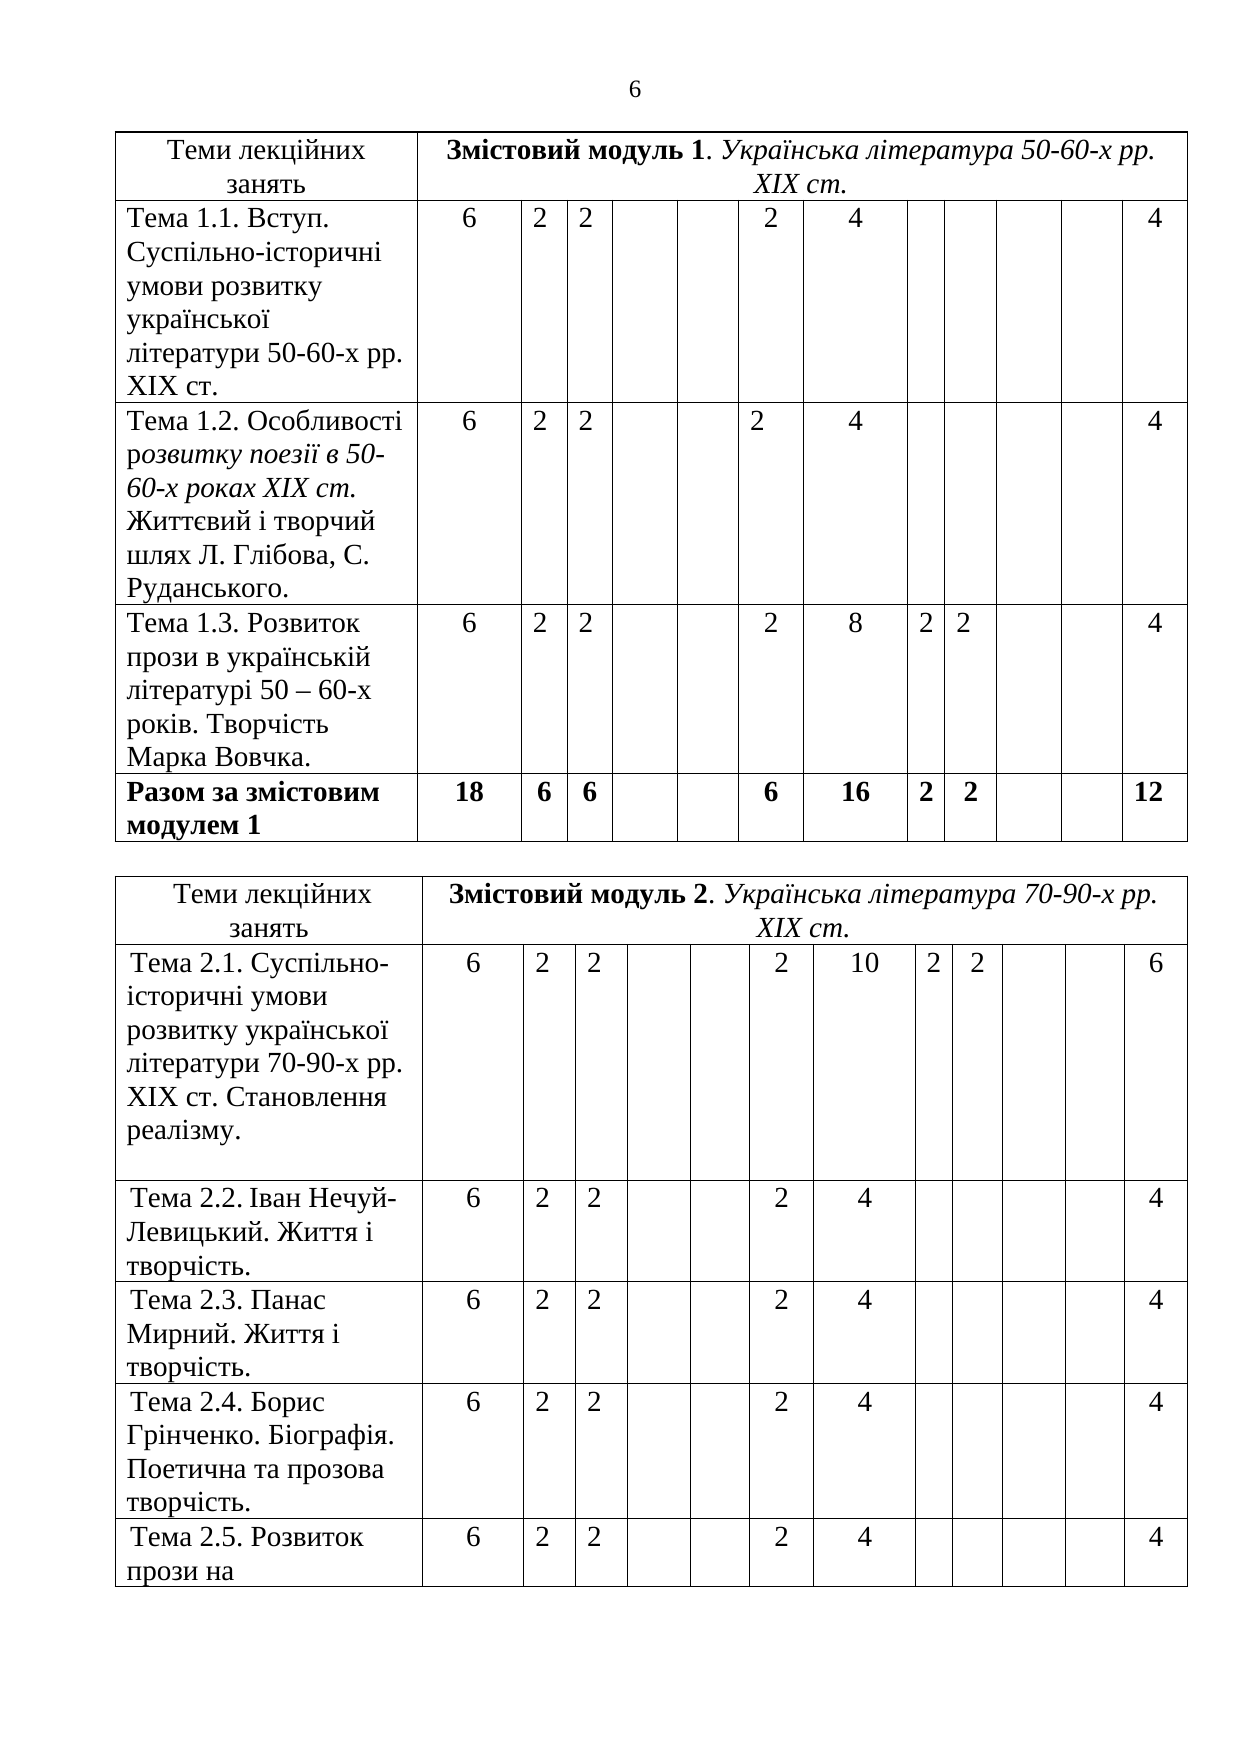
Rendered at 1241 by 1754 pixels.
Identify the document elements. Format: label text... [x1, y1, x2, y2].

table_cell [916, 1384, 952, 1518]
table_cell 4 [1125, 1519, 1187, 1586]
table_cell [691, 1519, 749, 1586]
table_cell [678, 605, 738, 773]
table_cell Змістовий модуль 1. Українська література 50-60-х рр. ХІХ ст. [418, 133, 1187, 199]
table_cell 2 [750, 1519, 813, 1586]
table_cell [1062, 201, 1122, 402]
table_cell 4 [814, 1282, 915, 1383]
table_cell [678, 774, 738, 841]
table_cell 2 [576, 1384, 627, 1518]
table_cell [916, 1519, 952, 1586]
table_cell [908, 403, 944, 604]
table_cell 2 [739, 201, 803, 402]
table_cell [916, 1181, 952, 1281]
table_cell Тема 2.2. Іван Нечуй-Левицький. Життя і творчість. [116, 1181, 422, 1281]
table_cell 6 [423, 945, 523, 1179]
table_cell 2 [953, 945, 1002, 1179]
table_cell 4 [1123, 201, 1187, 402]
table_cell Тема 2.1. Суспільно-історичні умови розвитку української літератури 70-90-х рр. ХІХ ст. Становлення реалізму. [116, 945, 422, 1179]
table_cell Теми лекційних занять [116, 133, 417, 199]
table_cell [1066, 1181, 1124, 1281]
table_cell Тема 2.3. Панас Мирний. Життя і творчість. [116, 1282, 422, 1383]
table_cell [613, 774, 677, 841]
table_cell 16 [804, 774, 907, 841]
table_cell [1066, 1519, 1124, 1586]
table_cell 2 [524, 1282, 575, 1383]
table_cell 6 [423, 1384, 523, 1518]
table_cell [1062, 774, 1122, 841]
table_cell [953, 1181, 1002, 1281]
table_cell 2 [524, 1519, 575, 1586]
table_cell 4 [814, 1384, 915, 1518]
table_cell [628, 1519, 690, 1586]
table_cell 6 [522, 774, 567, 841]
table_cell 2 [524, 1384, 575, 1518]
table_cell 4 [1123, 605, 1187, 773]
table_cell 18 [418, 774, 521, 841]
table_cell 6 [568, 774, 612, 841]
table_cell 4 [804, 403, 907, 604]
table_cell [1066, 945, 1124, 1179]
table_cell 2 [522, 403, 567, 604]
table_cell [945, 403, 996, 604]
table_cell 2 [576, 1519, 627, 1586]
table_cell [953, 1519, 1002, 1586]
table_cell 2 [750, 1181, 813, 1281]
table_cell Тема 1.2. Особливості розвитку поезії в 50-60-х роках ХІХ ст. Життєвий і творчий шлях Л. Глібова, С. Руданського. [116, 403, 417, 604]
table_cell [691, 945, 749, 1179]
table_header Змістовий модуль 2. Українська література 70-90-х рр. ХІХ ст. [423, 877, 1187, 944]
table_cell 2 [750, 1384, 813, 1518]
table_cell [1003, 1519, 1065, 1586]
table_cell 6 [418, 201, 521, 402]
table_cell 6 [1125, 945, 1187, 1179]
table_cell 4 [804, 201, 907, 402]
table_cell 2 [916, 945, 952, 1179]
table_cell [691, 1384, 749, 1518]
table_cell 2 [945, 605, 996, 773]
table_cell [916, 1282, 952, 1383]
table_cell [613, 403, 677, 604]
table_cell [691, 1282, 749, 1383]
table_cell [613, 201, 677, 402]
table_cell [613, 605, 677, 773]
table_cell [691, 1181, 749, 1281]
table_cell 2 [576, 945, 627, 1179]
table_cell 2 [750, 1282, 813, 1383]
table_cell 2 [908, 605, 944, 773]
table_cell [1003, 945, 1065, 1179]
table_cell 2 [524, 1181, 575, 1281]
table_cell [628, 1282, 690, 1383]
table_cell [1003, 1282, 1065, 1383]
table_cell [1062, 605, 1122, 773]
table_cell [628, 1384, 690, 1518]
table_header Теми лекційних занять [116, 877, 422, 944]
table_cell [997, 201, 1061, 402]
table_cell 2 [522, 201, 567, 402]
table_cell [953, 1384, 1002, 1518]
table_cell 2 [945, 774, 996, 841]
table_cell 12 [1123, 774, 1187, 841]
table_cell 2 [750, 945, 813, 1179]
table_cell Тема 2.4. Борис Грінченко. Біографія. Поетична та прозова творчість. [116, 1384, 422, 1518]
table_cell 2 [739, 403, 803, 604]
table_cell [628, 945, 690, 1179]
table_cell [1003, 1181, 1065, 1281]
table_cell [1003, 1384, 1065, 1518]
table_cell [678, 403, 738, 604]
table_cell 10 [814, 945, 915, 1179]
table_cell 4 [1125, 1181, 1187, 1281]
table_cell [678, 201, 738, 402]
table_cell [1066, 1282, 1124, 1383]
table_cell 6 [423, 1181, 523, 1281]
table_cell 2 [568, 201, 612, 402]
table_cell 2 [576, 1181, 627, 1281]
table_cell Тема 1.3. Розвиток прози в українській літературі 50 – 60-х років. Творчість Марка Вовчка. [116, 605, 417, 773]
table_cell 2 [908, 774, 944, 841]
table_cell 6 [739, 774, 803, 841]
table_cell [1062, 403, 1122, 604]
table_cell 6 [418, 403, 521, 604]
table_cell [953, 1282, 1002, 1383]
table_cell 2 [524, 945, 575, 1179]
table_cell [908, 201, 944, 402]
table_cell 8 [804, 605, 907, 773]
table_cell 2 [739, 605, 803, 773]
table_cell 4 [1125, 1282, 1187, 1383]
table_cell 2 [568, 605, 612, 773]
table_cell 4 [814, 1519, 915, 1586]
table_cell 2 [522, 605, 567, 773]
table_cell 6 [418, 605, 521, 773]
table_cell 4 [814, 1181, 915, 1281]
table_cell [116, 1519, 422, 1586]
table_cell Разом за змістовим модулем 1 [116, 774, 417, 841]
table_cell [628, 1181, 690, 1281]
table_cell 2 [568, 403, 612, 604]
table_cell [945, 201, 996, 402]
table_cell [997, 403, 1061, 604]
table_cell [997, 605, 1061, 773]
table_cell 2 [576, 1282, 627, 1383]
table_cell [1066, 1384, 1124, 1518]
table_cell 6 [423, 1282, 523, 1383]
table_cell Тема 1.1. Вступ. Суспільно-історичні умови розвитку української літератури 50-60-х рр. ХІХ ст. [116, 201, 417, 402]
table_cell 4 [1123, 403, 1187, 604]
table_cell 6 [423, 1519, 523, 1586]
table_cell 4 [1125, 1384, 1187, 1518]
table_cell [997, 774, 1061, 841]
